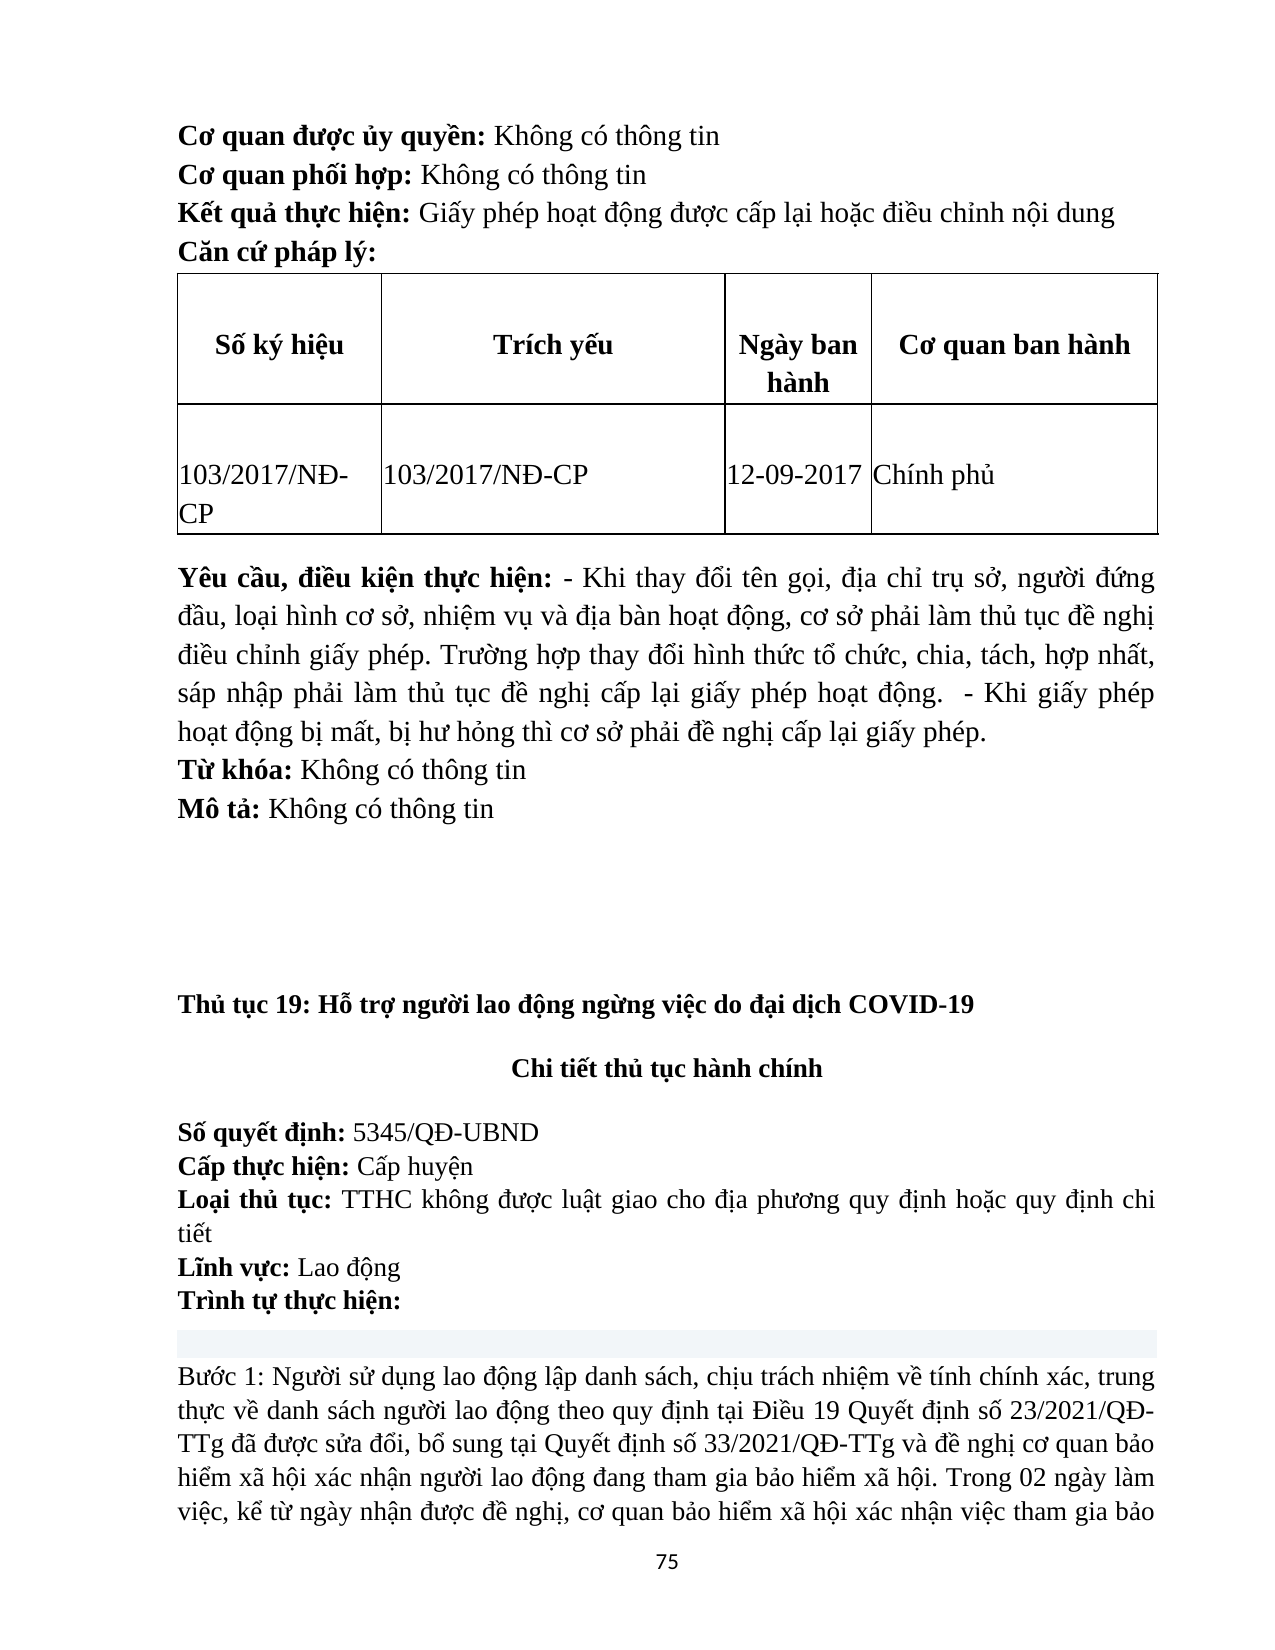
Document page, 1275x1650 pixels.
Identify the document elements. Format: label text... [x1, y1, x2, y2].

table_header Cơ quan ban hành [872, 274, 1157, 403]
table_header Số ký hiệu [178, 274, 381, 403]
text Thủ tục 19: Hỗ trợ người lao động ngừng việc do đại dịch COVID-19 [177, 988, 1157, 1019]
table_cell Chính phủ [872, 405, 1157, 533]
text Mô tả: Không có thông tin [177, 791, 1157, 824]
text Số quyết định: 5345/QĐ-UBND [177, 1117, 1157, 1148]
text Từ khóa: Không có thông tin [177, 752, 1157, 786]
text Cơ quan phối hợp: Không có thông tin [177, 157, 1157, 191]
text Chi tiết thủ tục hành chính [177, 1052, 1157, 1083]
text Lĩnh vực: Lao động [177, 1251, 1157, 1282]
text Cơ quan được ủy quyền: Không có thông tin [177, 118, 1157, 152]
text Trình tự thực hiện: [177, 1284, 1157, 1315]
text Cấp thực hiện: Cấp huyện [177, 1150, 1157, 1181]
table_header Ngày ban hành [726, 274, 871, 403]
table_cell 12-09-2017 [726, 405, 871, 533]
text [177, 1361, 1157, 1526]
table_cell 103/2017/NĐ-CP [382, 405, 724, 533]
table_cell 103/2017/NĐ-CP [178, 405, 381, 533]
text Kết quả thực hiện: Giấy phép hoạt động được cấp lại hoặc điều chỉnh nội dung [177, 196, 1157, 229]
text Căn cứ pháp lý: [177, 234, 1157, 268]
text Yêu cầu, điều kiện thực hiện: - Khi thay đổi tên gọi, địa chỉ trụ sở, người đứng đầu, loại hình cơ sở, nhiệm vụ và địa bàn hoạt động, cơ sở phải làm thủ tục đề nghị điều chỉnh giấy phép. Trường hợp thay đổi hình thức tổ chức, chia, tách, hợp nhất, sáp nhập phải làm thủ tục đề nghị cấp lại giấy phép hoạt động. - Khi giấy phép hoạt động bị mất, bị hư hỏng thì cơ sở phải đề nghị cấp lại giấy phép. [177, 560, 1157, 747]
table_header Trích yếu [382, 274, 724, 403]
text Loại thủ tục: TTHC không được luật giao cho địa phương quy định hoặc quy định chi tiết [177, 1184, 1157, 1248]
